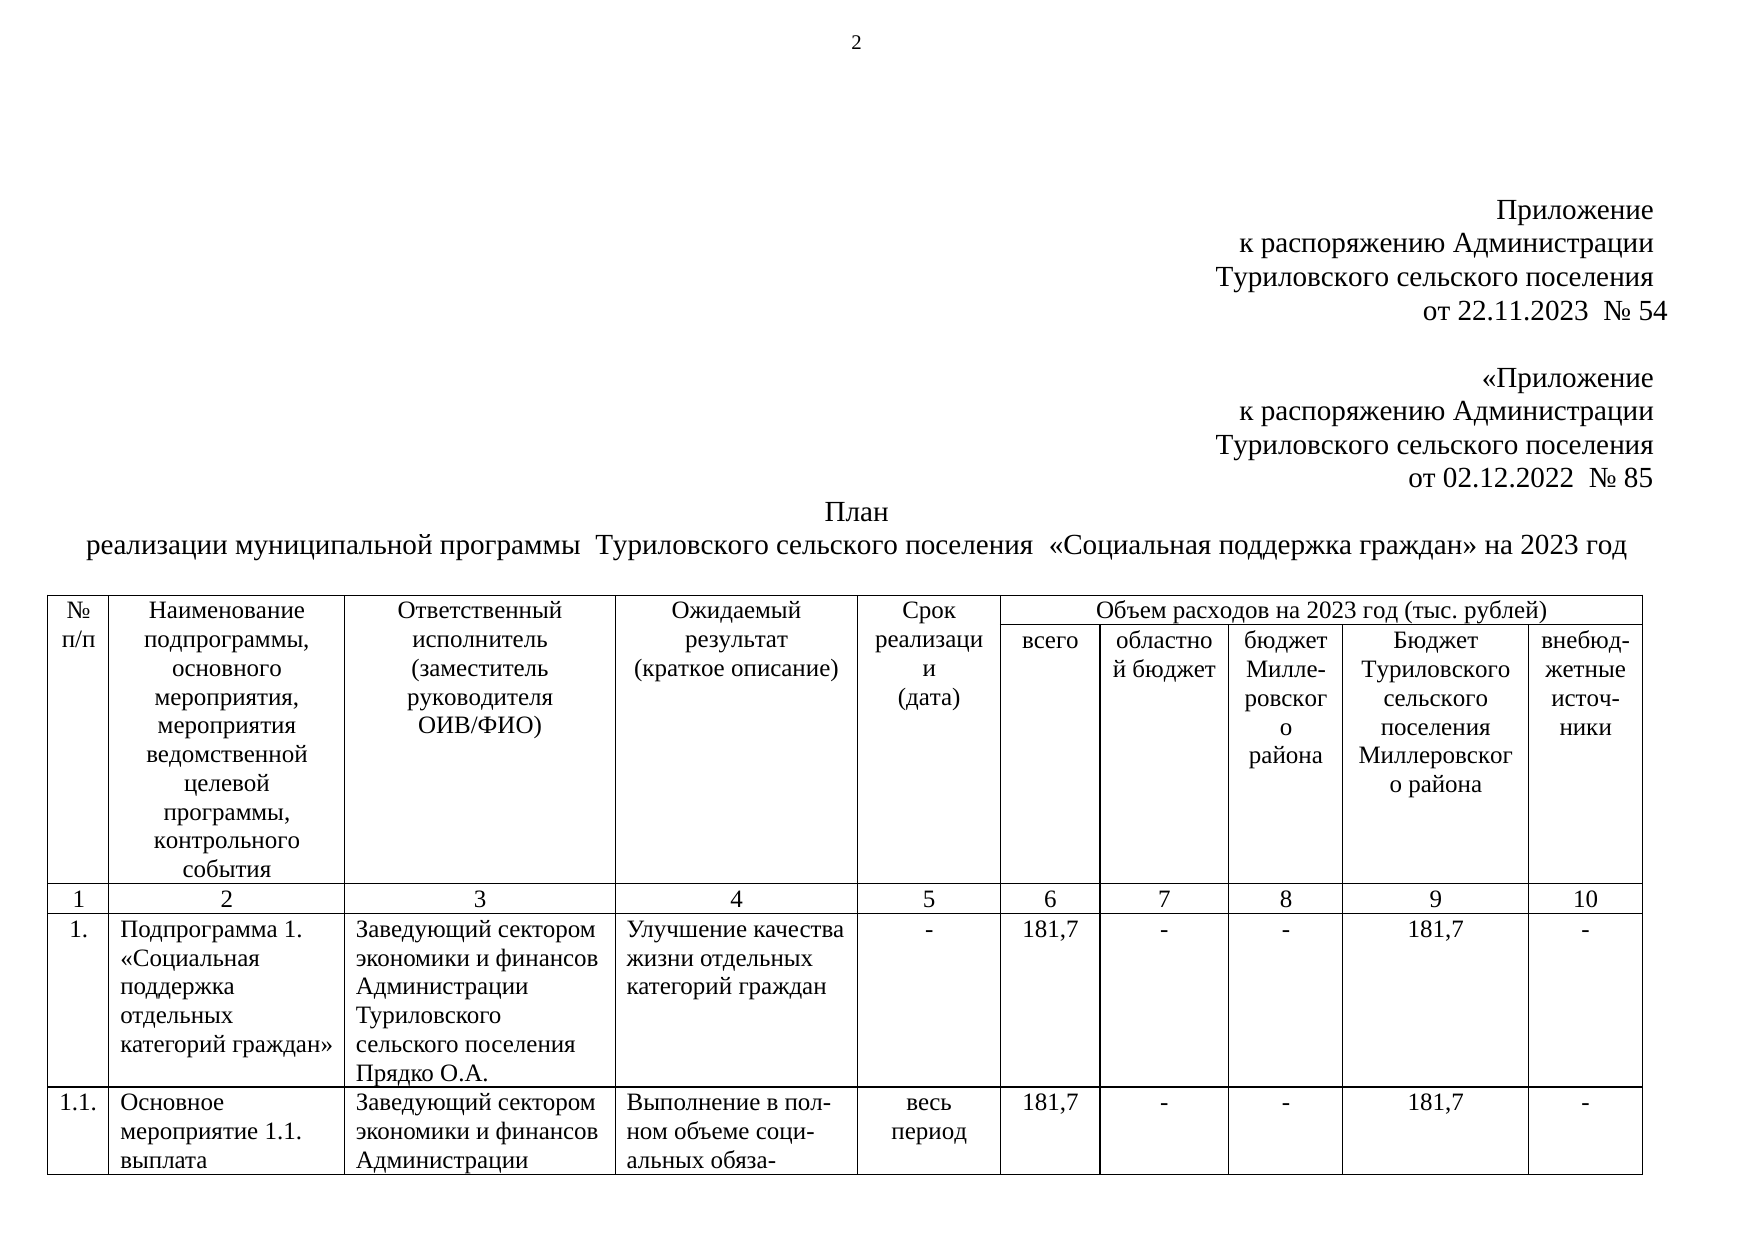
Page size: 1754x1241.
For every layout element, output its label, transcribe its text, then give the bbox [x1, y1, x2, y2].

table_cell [345, 1088, 615, 1174]
table_cell 7 [1101, 884, 1228, 913]
table_header Срок реализации (дата) [858, 596, 1000, 883]
text Туриловского сельского поселения [59, 259, 1654, 293]
table_cell 10 [1529, 884, 1642, 913]
table_cell внебюд-жетные источ-ники [1529, 625, 1642, 883]
table_cell 181,7 [1001, 914, 1099, 1086]
table_cell Улучшение качества жизни отдельных категорий граждан [616, 914, 857, 1086]
table_header № п/п [48, 596, 108, 883]
text реализации муниципальной программы Туриловского сельского поселения «Социальная поддержка граждан» на 2023 год [59, 527, 1654, 561]
table_header Объем расходов на 2023 год (тыс. рублей) [1001, 596, 1642, 624]
table_cell 8 [1229, 884, 1342, 913]
table_cell всего [1001, 625, 1099, 883]
table_header Наименование подпрограммы, основного мероприятия, мероприятия ведомственной целевой программы, контрольного события [109, 596, 344, 883]
table_cell Подпрограмма 1. «Социальная поддержка отдельных категорий граждан» [109, 914, 344, 1086]
table_cell 181,7 [1001, 1088, 1099, 1174]
table_cell - [858, 914, 1000, 1086]
text от 22.11.2023 № 54 [59, 293, 1701, 326]
table_cell весь период [858, 1088, 1000, 1174]
table_cell 1.1. [48, 1088, 108, 1174]
table_cell - [1229, 1088, 1342, 1174]
text Приложение [59, 192, 1654, 226]
table_cell - [1101, 914, 1228, 1086]
table_cell 1 [48, 884, 108, 913]
table_cell 2 [109, 884, 344, 913]
text к распоряжению Администрации [59, 393, 1654, 427]
table_cell - [1529, 914, 1642, 1086]
table_cell - [1101, 1088, 1228, 1174]
table_cell 4 [616, 884, 857, 913]
table_cell 9 [1343, 884, 1528, 913]
table_cell Заведующий сектором экономики и финансов Администрации Туриловского сельского поселения Прядко О.А. [345, 914, 615, 1086]
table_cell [616, 1088, 857, 1174]
table_header Ожидаемый результат (краткое описание) [616, 596, 857, 883]
table_cell - [1529, 1088, 1642, 1174]
table_cell Бюджет Туриловского сельского поселения Миллеровского района [1343, 625, 1528, 883]
table_header Ответственный исполнитель (заместитель руководителя ОИВ/ФИО) [345, 596, 615, 883]
table_cell 1. [48, 914, 108, 1086]
text к распоряжению Администрации [59, 226, 1654, 259]
table_cell 6 [1001, 884, 1099, 913]
text от 02.12.2022 № 85 [59, 460, 1701, 494]
table_cell 181,7 [1343, 914, 1528, 1086]
text «Приложение [59, 360, 1654, 393]
text План [59, 494, 1654, 527]
table_cell 3 [345, 884, 615, 913]
table_cell 181,7 [1343, 1088, 1528, 1174]
table_cell бюджет Милле-ровского района [1229, 625, 1342, 883]
table_cell - [1229, 914, 1342, 1086]
text Туриловского сельского поселения [59, 427, 1654, 460]
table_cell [109, 1088, 344, 1174]
table_cell 5 [858, 884, 1000, 913]
table_cell областной бюджет [1101, 625, 1228, 883]
